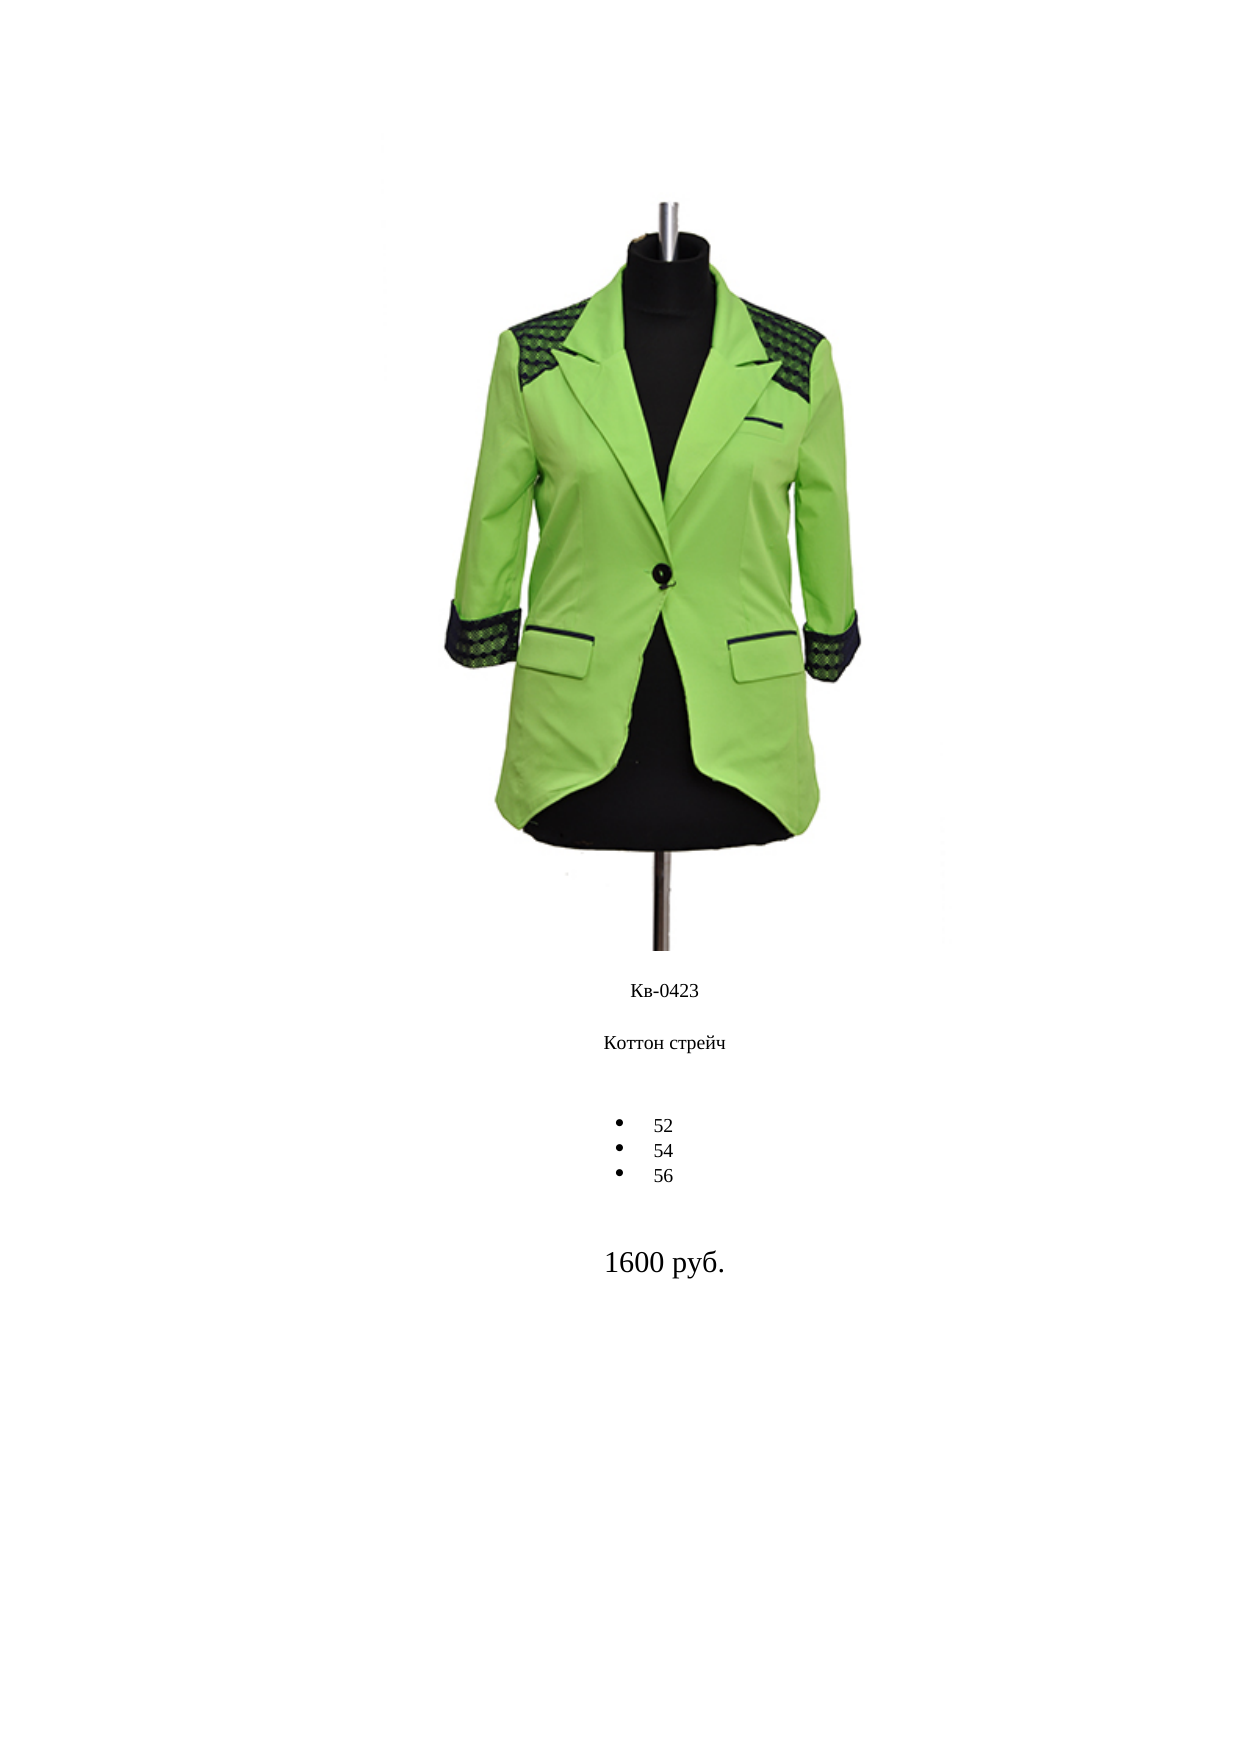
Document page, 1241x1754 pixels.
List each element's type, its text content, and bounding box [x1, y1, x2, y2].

list 52 [137, 1112, 1152, 1137]
list 54 [137, 1137, 1152, 1162]
text Кв-0423 [177, 979, 1152, 1002]
text 1600 руб. [177, 1244, 1152, 1279]
list 56 [137, 1162, 1152, 1187]
text Коттон стрейч [177, 1031, 1152, 1054]
picture [352, 118, 977, 951]
